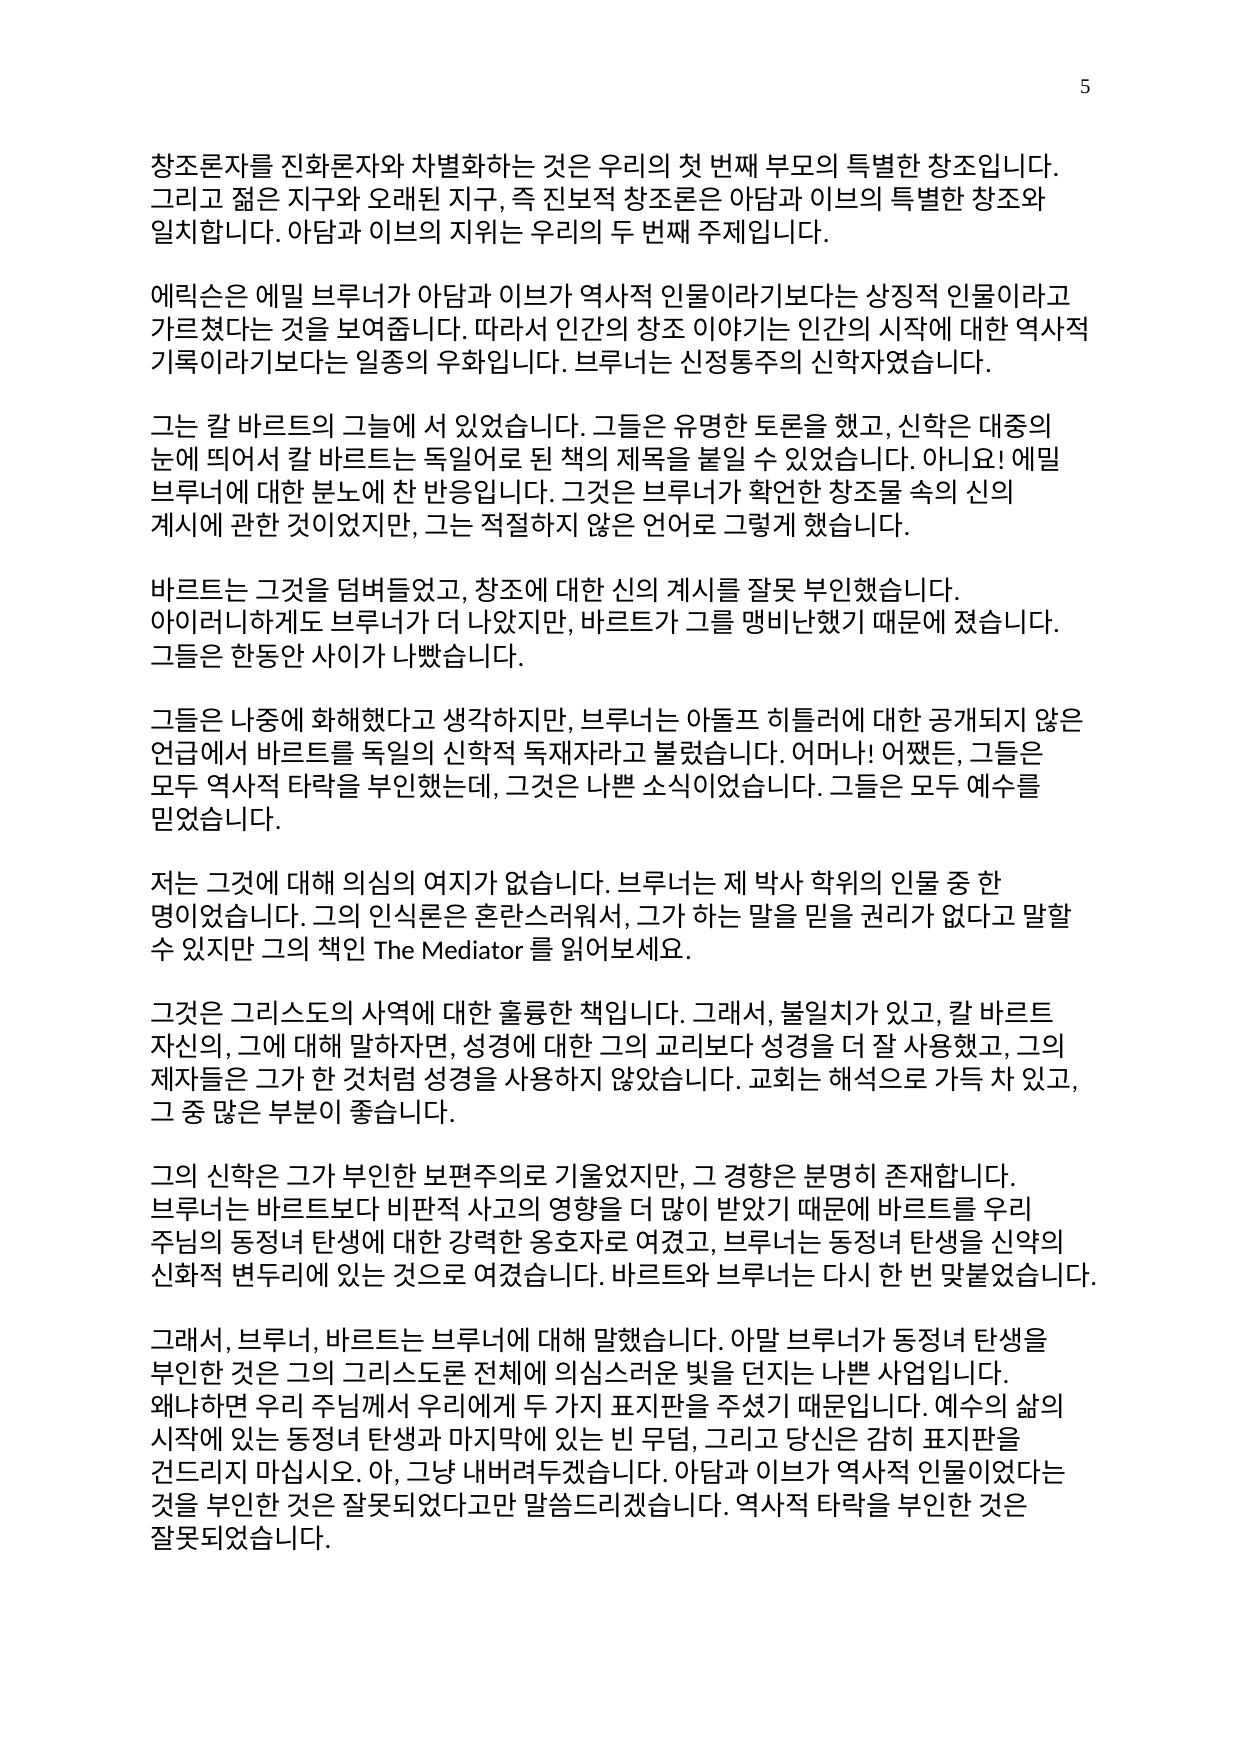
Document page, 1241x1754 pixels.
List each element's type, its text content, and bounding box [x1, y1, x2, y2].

text 저는 그것에 대해 의심의 여지가 없습니다. 브루너는 제 박사 학위의 인물 중 한 명이었습니다. 그의 인식론은 혼란스러워서, 그가 하는 말을 믿을 권리가 없다고 말할 수 있지만 그의 책인 The Mediator를 읽어보세요. [150, 867, 1090, 966]
text 그것은 그리스도의 사역에 대한 훌륭한 책입니다. 그래서, 불일치가 있고, 칼 바르트 자신의, 그에 대해 말하자면, 성경에 대한 그의 교리보다 성경을 더 잘 사용했고, 그의 제자들은 그가 한 것처럼 성경을 사용하지 않았습니다. 교회는 해석으로 가득 차 있고, 그 중 많은 부분이 좋습니다. [150, 997, 1090, 1129]
text 그의 신학은 그가 부인한 보편주의로 기울었지만, 그 경향은 분명히 존재합니다. 브루너는 바르트보다 비판적 사고의 영향을 더 많이 받았기 때문에 바르트를 우리 주님의 동정녀 탄생에 대한 강력한 옹호자로 여겼고, 브루너는 동정녀 탄생을 신약의 신화적 변두리에 있는 것으로 여겼습니다. 바르트와 브루너는 다시 한 번 맞붙었습니다. [150, 1161, 1090, 1293]
text 에릭슨은 에밀 브루너가 아담과 이브가 역사적 인물이라기보다는 상징적 인물이라고 가르쳤다는 것을 보여줍니다. 따라서 인간의 창조 이야기는 인간의 시작에 대한 역사적 기록이라기보다는 일종의 우화입니다. 브루너는 신정통주의 신학자였습니다. [150, 280, 1090, 379]
text 그들은 나중에 화해했다고 생각하지만, 브루너는 아돌프 히틀러에 대한 공개되지 않은 언급에서 바르트를 독일의 신학적 독재자라고 불렀습니다. 어머나! 어쨌든, 그들은 모두 역사적 타락을 부인했는데, 그것은 나쁜 소식이었습니다. 그들은 모두 예수를 믿었습니다. [150, 704, 1090, 836]
text 창조론자를 진화론자와 차별화하는 것은 우리의 첫 번째 부모의 특별한 창조입니다. 그리고 젊은 지구와 오래된 지구, 즉 진보적 창조론은 아담과 이브의 특별한 창조와 일치합니다. 아담과 이브의 지위는 우리의 두 번째 주제입니다. [150, 150, 1090, 249]
text 그래서, 브루너, 바르트는 브루너에 대해 말했습니다. 아말 브루너가 동정녀 탄생을 부인한 것은 그의 그리스도론 전체에 의심스러운 빛을 던지는 나쁜 사업입니다. 왜냐하면 우리 주님께서 우리에게 두 가지 표지판을 주셨기 때문입니다. 예수의 삶의 시작에 있는 동정녀 탄생과 마지막에 있는 빈 무덤, 그리고 당신은 감히 표지판을 건드리지 마십시오. 아, 그냥 내버려두겠습니다. 아담과 이브가 역사적 인물이었다는 것을 부인한 것은 잘못되었다고만 말씀드리겠습니다. 역사적 타락을 부인한 것은 잘못되었습니다. [150, 1324, 1090, 1555]
text 바르트는 그것을 덤벼들었고, 창조에 대한 신의 계시를 잘못 부인했습니다. 아이러니하게도 브루너가 더 나았지만, 바르트가 그를 맹비난했기 때문에 졌습니다. 그들은 한동안 사이가 나빴습니다. [150, 574, 1090, 673]
text 그는 칼 바르트의 그늘에 서 있었습니다. 그들은 유명한 토론을 했고, 신학은 대중의 눈에 띄어서 칼 바르트는 독일어로 된 책의 제목을 붙일 수 있었습니다. 아니요! 에밀 브루너에 대한 분노에 찬 반응입니다. 그것은 브루너가 확언한 창조물 속의 신의 계시에 관한 것이었지만, 그는 적절하지 않은 언어로 그렇게 했습니다. [150, 410, 1090, 542]
